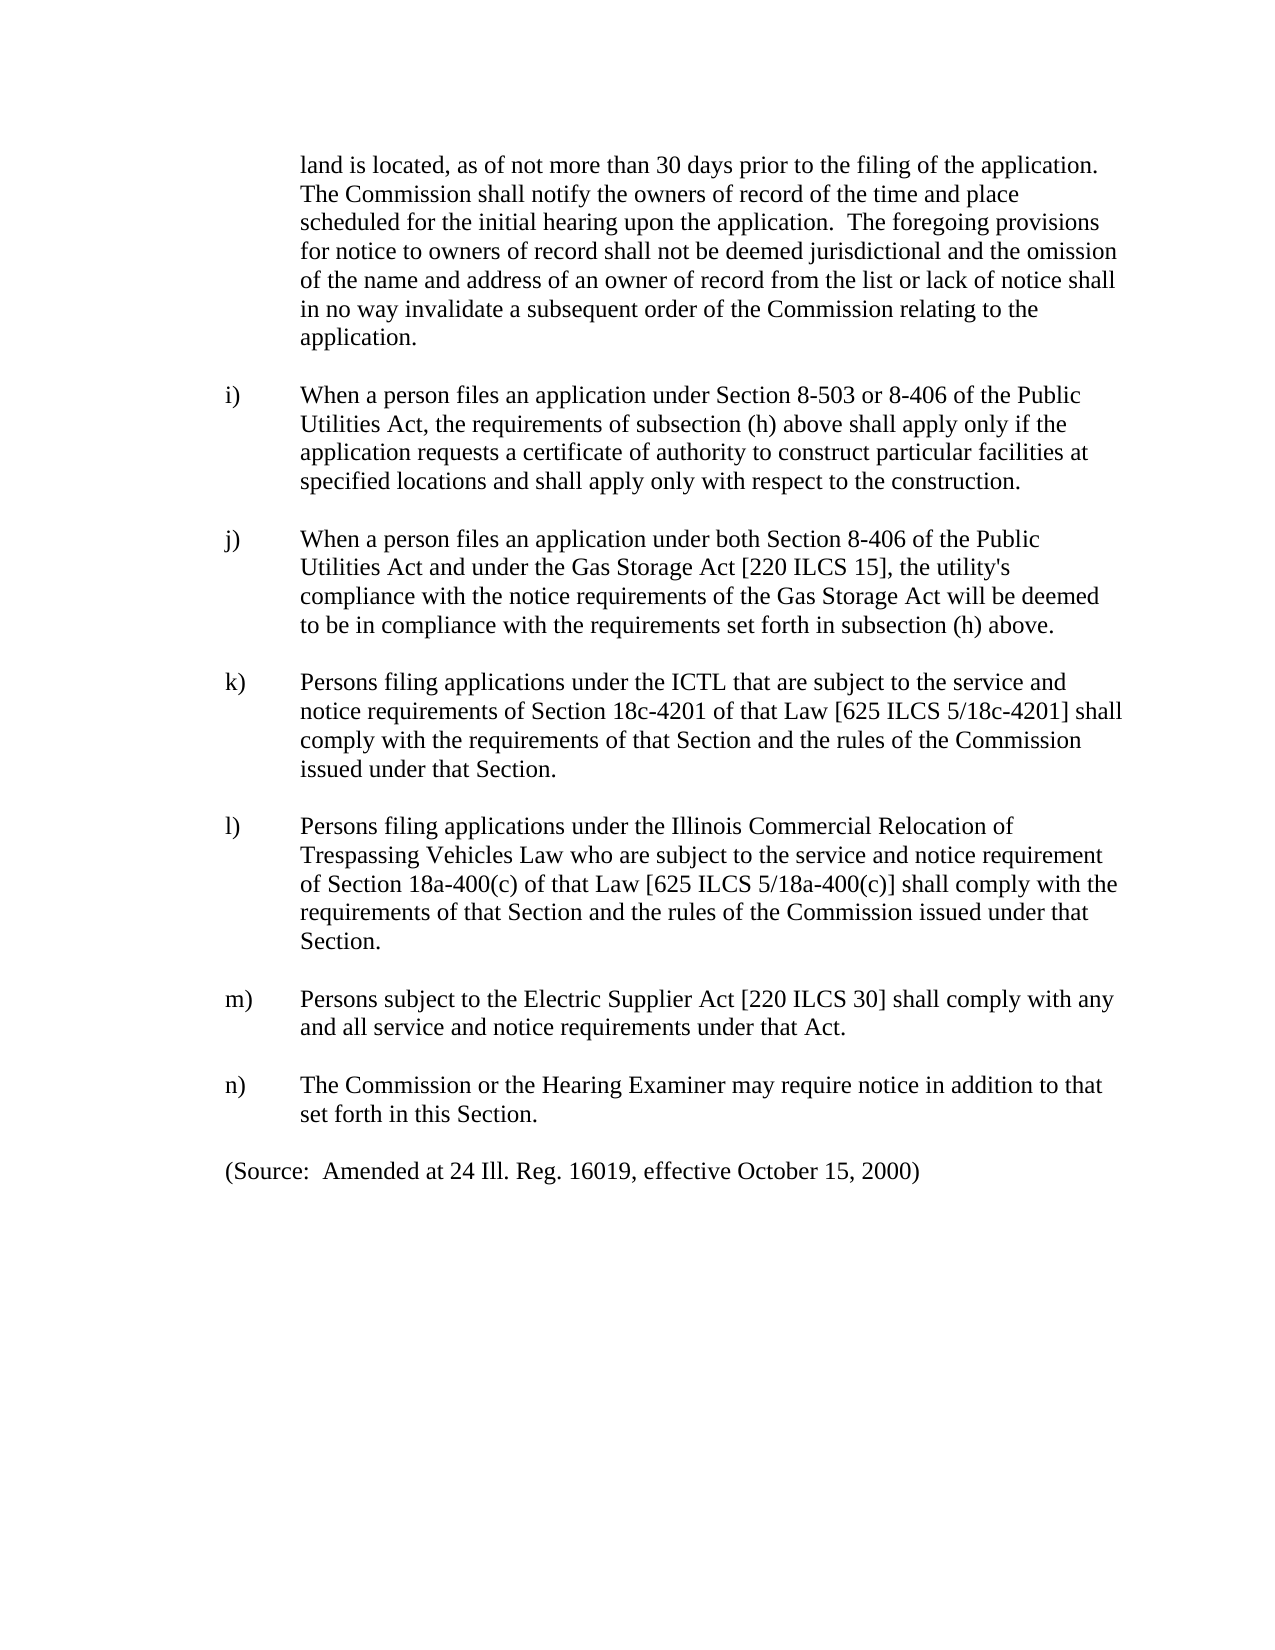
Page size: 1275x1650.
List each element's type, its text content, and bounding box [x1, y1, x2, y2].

text k) Persons filing applications under the ICTL that are subject to the service and notice requirements of Section 18c-4201 of that Law [625 ILCS 5/18c-4201] shall comply with the requirements of that Section and the rules of the Commission issued under that Section. [225, 667, 1125, 782]
text i) When a person files an application under Section 8-503 or 8-406 of the Public Utilities Act, the requirements of subsection (h) above shall apply only if the application requests a certificate of authority to construct particular facilities at specified locations and shall apply only with respect to the construction. [225, 380, 1125, 495]
text l) Persons filing applications under the Illinois Commercial Relocation of Trespassing Vehicles Law who are subject to the service and notice requirement of Section 18a-400(c) of that Law [625 ILCS 5/18a-400(c)] shall comply with the requirements of that Section and the rules of the Commission issued under that Section. [225, 811, 1125, 955]
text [225, 150, 1125, 351]
text n) The Commission or the Hearing Examiner may require notice in addition to that set forth in this Section. [225, 1070, 1125, 1127]
text (Source: Amended at 24 Ill. Reg. 16019, effective October 15, 2000) [225, 1156, 1125, 1185]
text j) When a person files an application under both Section 8-406 of the Public Utilities Act and under the Gas Storage Act [220 ILCS 15], the utility's compliance with the notice requirements of the Gas Storage Act will be deemed to be in compliance with the requirements set forth in subsection (h) above. [225, 524, 1125, 639]
text m) Persons subject to the Electric Supplier Act [220 ILCS 30] shall comply with any and all service and notice requirements under that Act. [225, 984, 1125, 1041]
